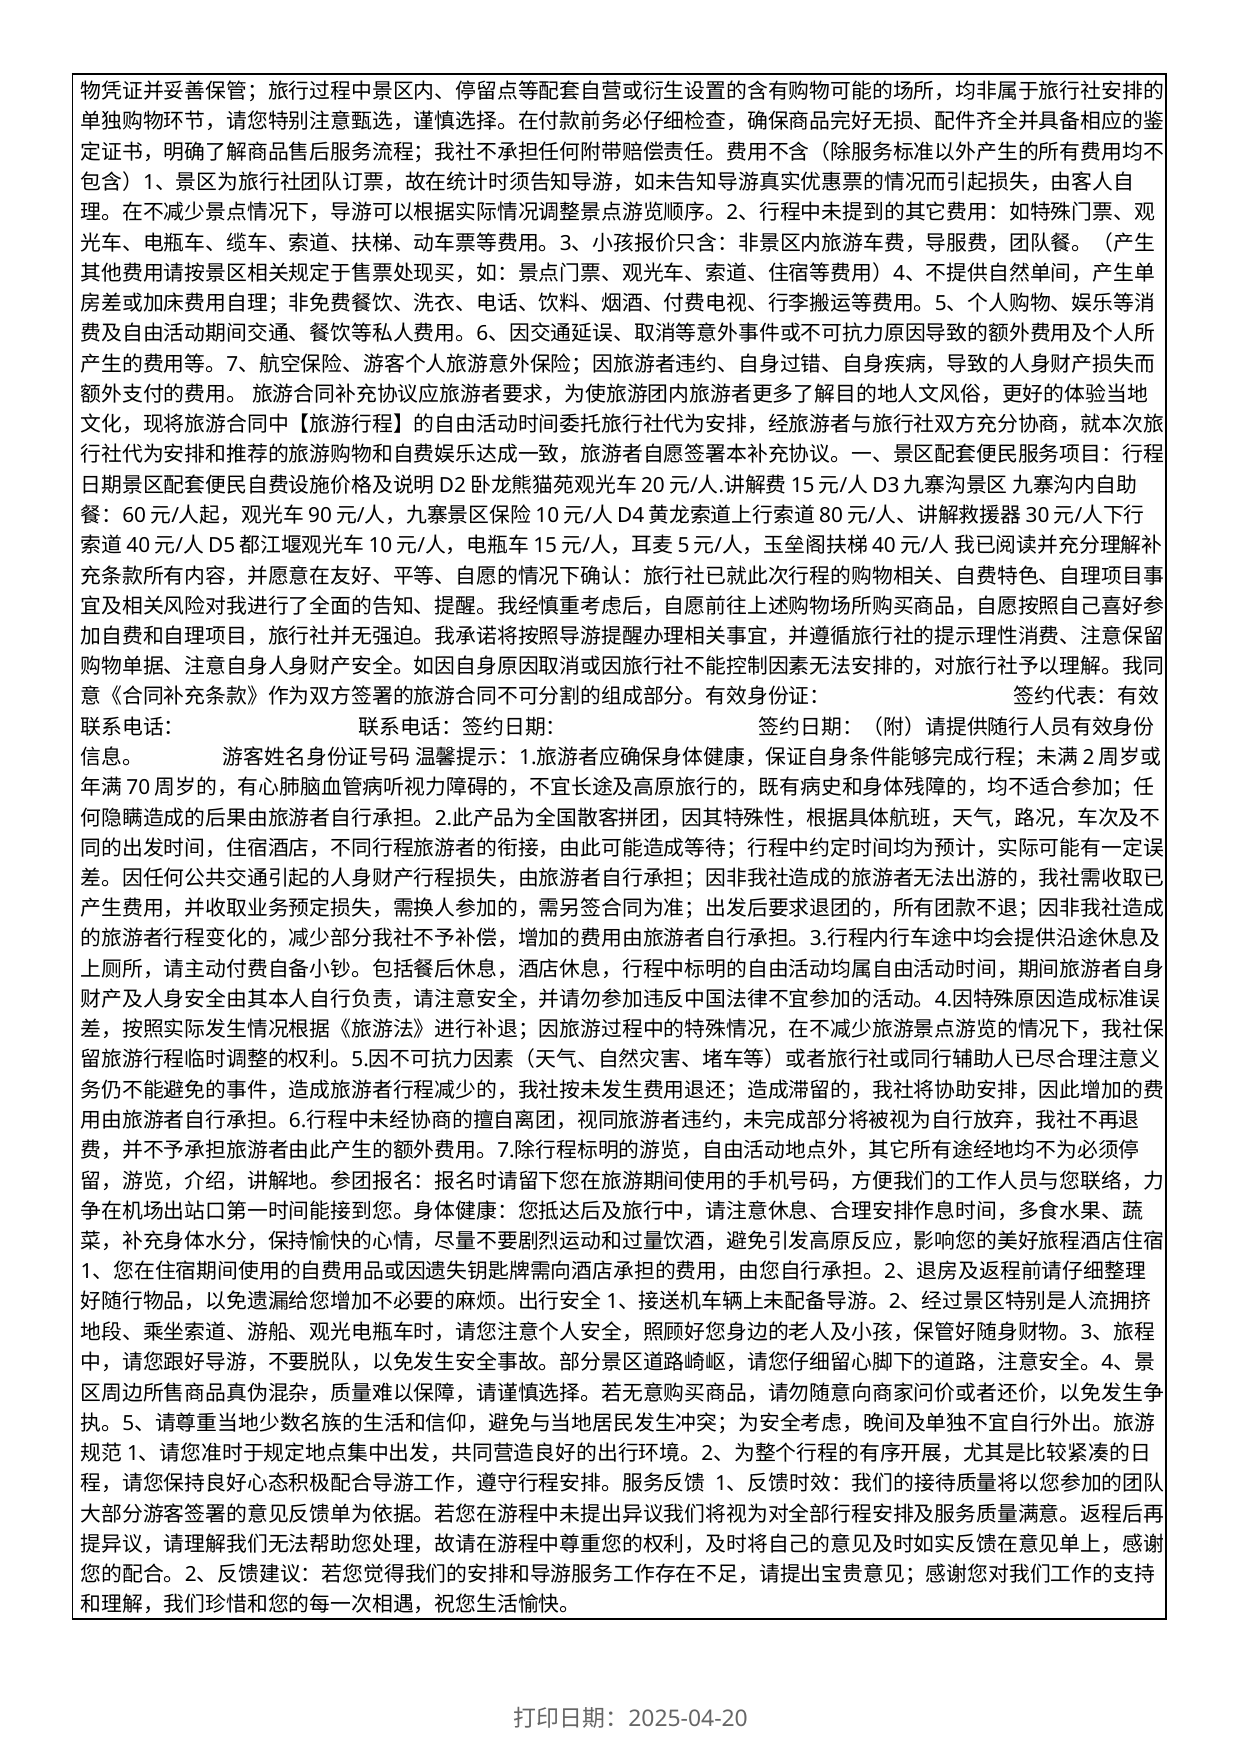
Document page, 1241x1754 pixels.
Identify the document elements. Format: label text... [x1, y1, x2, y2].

table_cell 九寨之巅.双飞6日 [73, 75, 1165, 1618]
